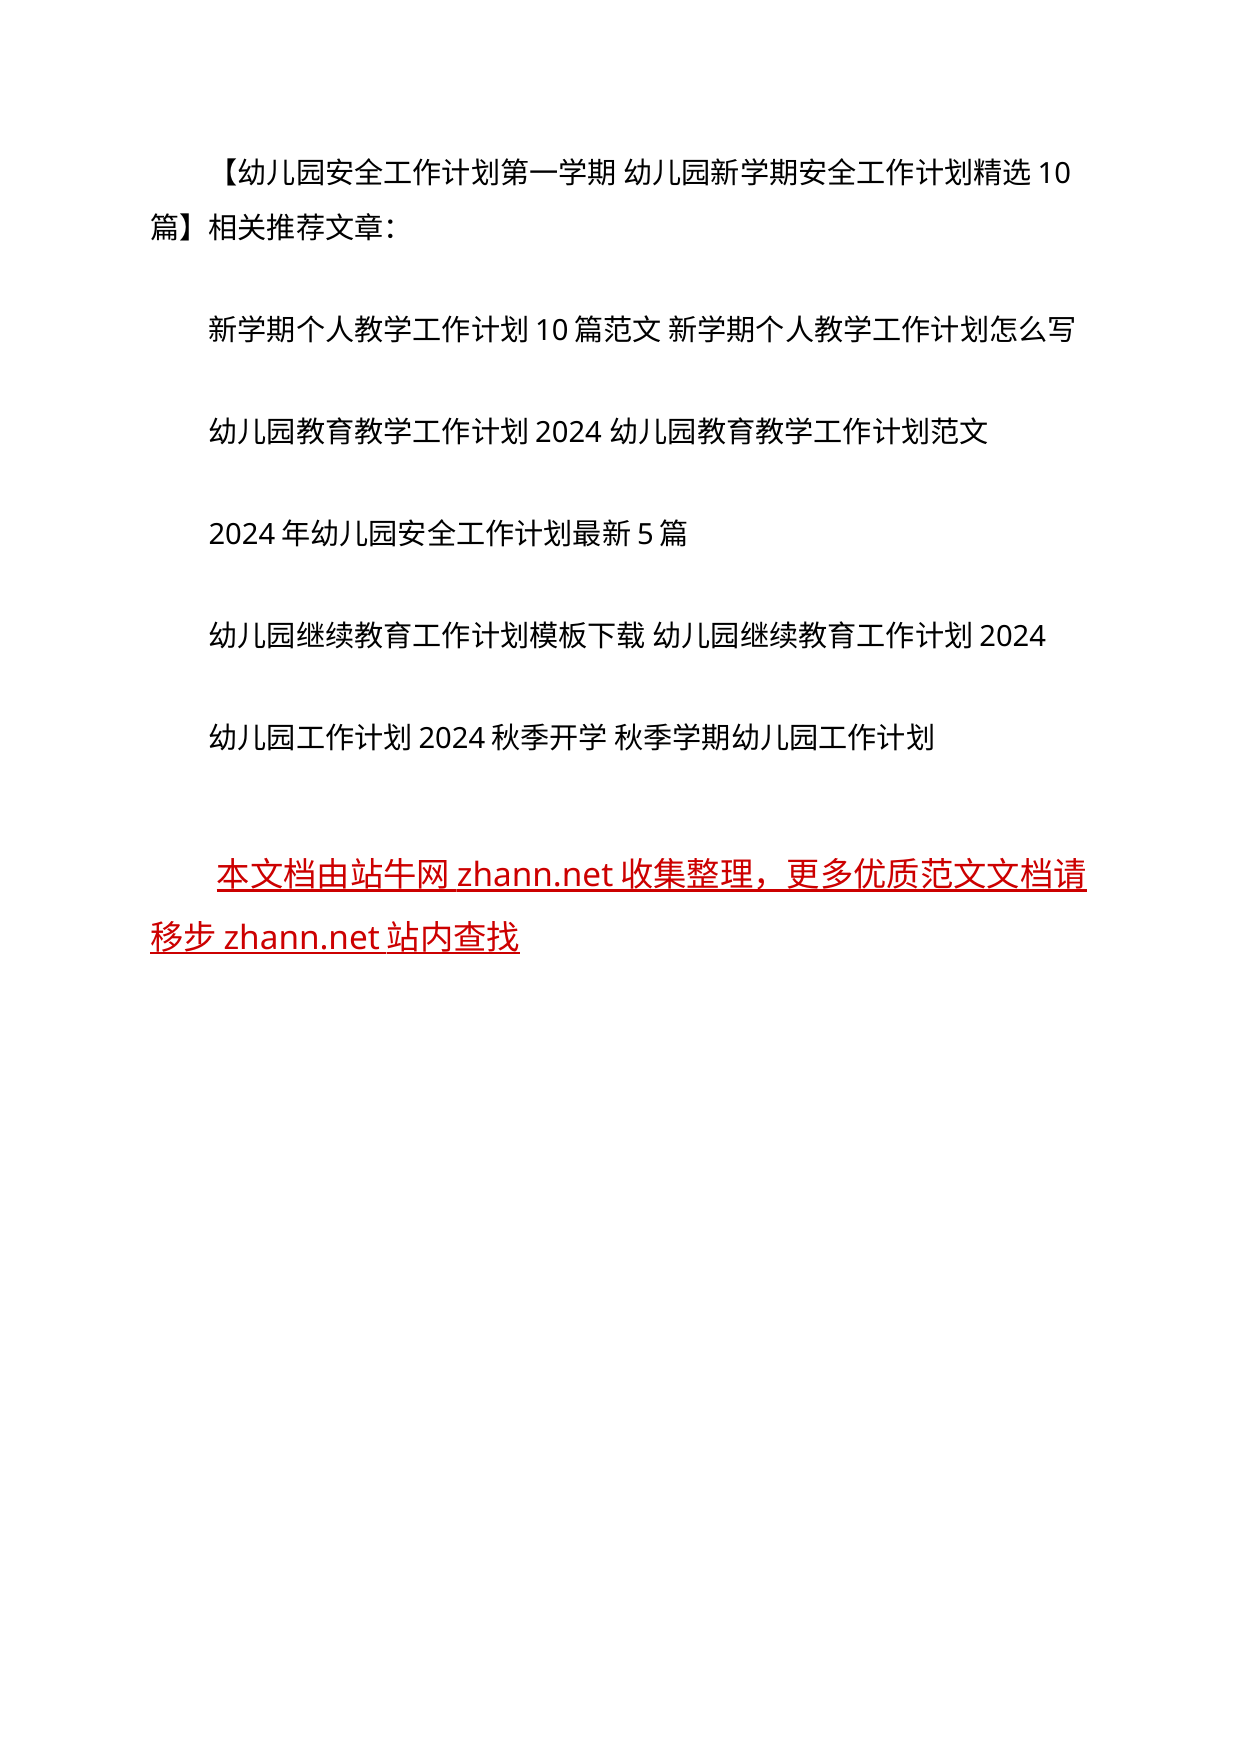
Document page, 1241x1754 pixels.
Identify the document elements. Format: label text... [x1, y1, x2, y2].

text 幼儿园继续教育工作计划模板下载 幼儿园继续教育工作计划2024 [150, 613, 1090, 655]
text 新学期个人教学工作计划10篇范文 新学期个人教学工作计划怎么写 [150, 307, 1090, 349]
text 2024年幼儿园安全工作计划最新5篇 [150, 511, 1090, 553]
text 幼儿园教育教学工作计划2024 幼儿园教育教学工作计划范文 [150, 409, 1090, 451]
text 【幼儿园安全工作计划第一学期 幼儿园新学期安全工作计划精选10篇】相关推荐文章： [150, 150, 1090, 247]
text 幼儿园工作计划2024秋季开学 秋季学期幼儿园工作计划 [150, 715, 1090, 757]
text 本文档由站牛网zhann.net收集整理，更多优质范文文档请移步zhann.net站内查找 [150, 848, 1090, 959]
